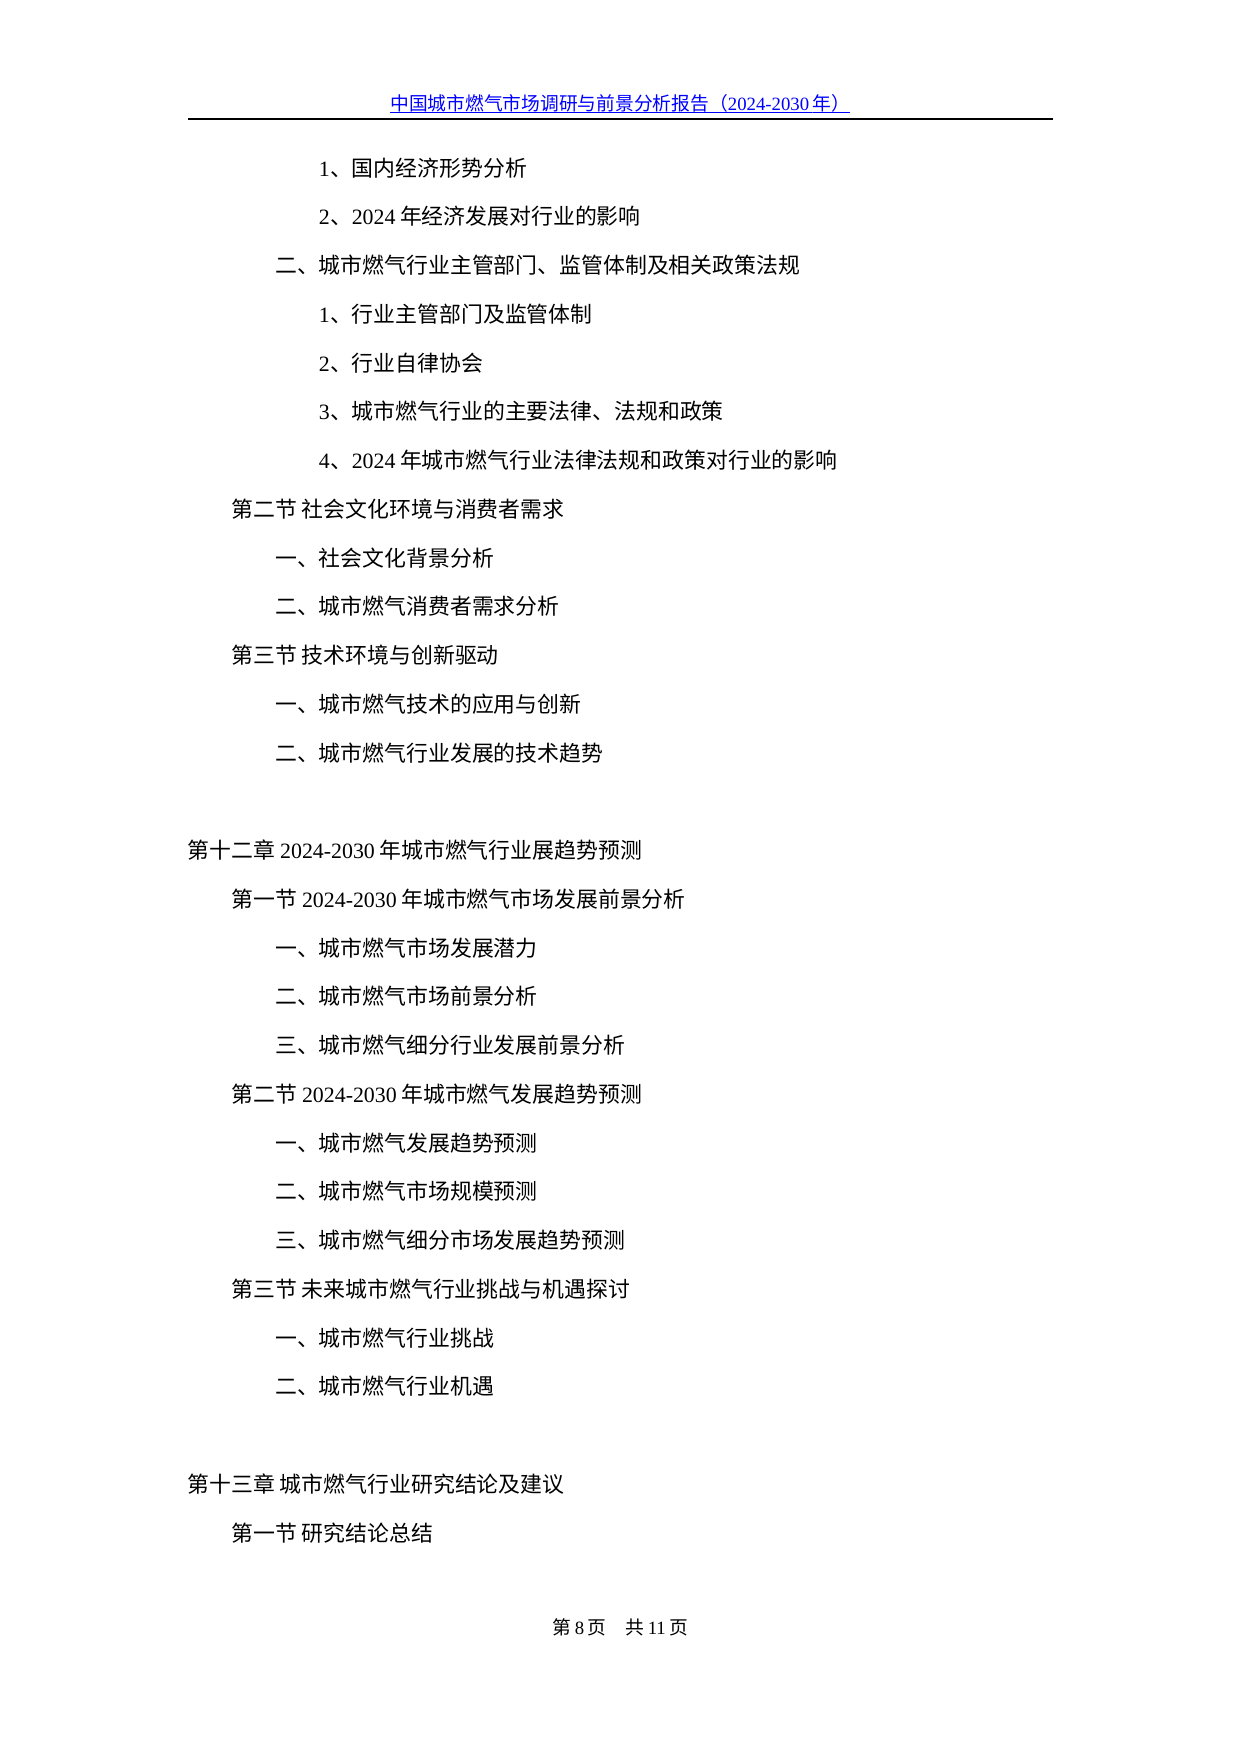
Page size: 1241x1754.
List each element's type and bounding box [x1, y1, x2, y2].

text [187, 150, 1053, 1548]
